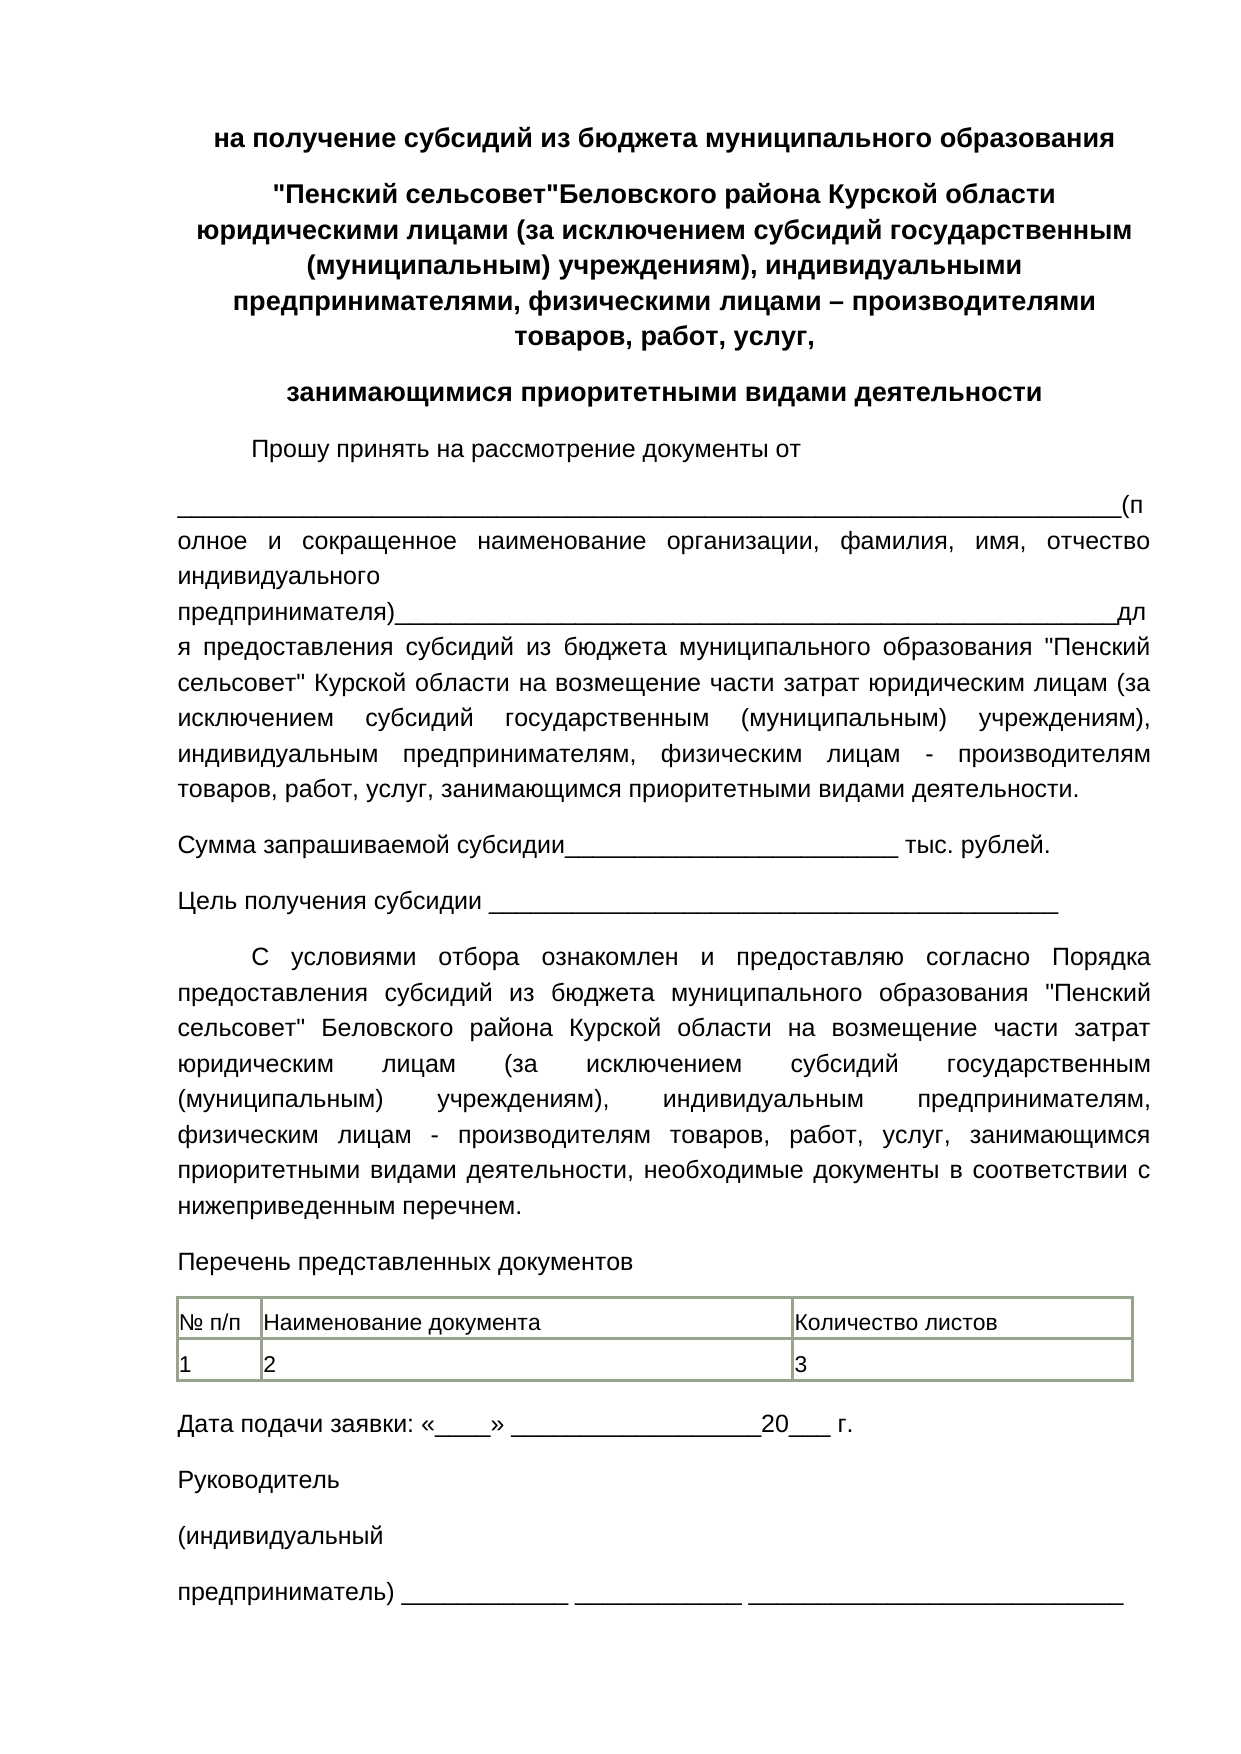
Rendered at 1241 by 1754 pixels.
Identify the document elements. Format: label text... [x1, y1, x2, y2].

table_cell 1 [179, 1340, 260, 1379]
text Прошу принять на рассмотрение документы от [177, 428, 1152, 463]
table_header № п/п [179, 1299, 260, 1337]
text Дата подачи заявки: «____» __________________20___ г. [177, 1402, 1152, 1438]
text Цель получения субсидии _________________________________________ [177, 879, 1152, 915]
text Перечень представленных документов [177, 1240, 1152, 1275]
text предприниматель) ____________ ____________ ___________________________ [177, 1570, 1152, 1606]
table_cell 3 [794, 1340, 1131, 1379]
text "Пенский сельсовет"Беловского района Курской области юридическими лицами (за исключением субсидий государственным (муниципальным) учреждениям), индивидуальными предпринимателями, физическими лицами – производителями товаров, работ, услуг, [177, 174, 1152, 352]
text занимающимися приоритетными видами деятельности [177, 372, 1152, 407]
text ____________________________________________________________________(полное и сокращенное наименование организации, фамилия, имя, отчество индивидуального предпринимателя)____________________________________________________для предоставления субсидий из бюджета муниципального образования "Пенский сельсовет" Курской области на возмещение части затрат юридическим лицам (за исключением субсидий государственным (муниципальным) учреждениям), индивидуальным предпринимателям, физическим лицам - производителям товаров, работ, услуг, занимающимся приоритетными видами деятельности. [177, 483, 1152, 803]
table_header Количество листов [794, 1299, 1131, 1337]
text (индивидуальный [177, 1514, 1152, 1550]
text Руководитель [177, 1458, 1152, 1494]
text Сумма запрашиваемой субсидии________________________ тыс. рублей. [177, 823, 1152, 859]
text С условиями отбора ознакомлен и предоставляю согласно Порядка предоставления субсидий из бюджета муниципального образования "Пенский сельсовет" Беловского района Курской области на возмещение части затрат юридическим лицам (за исключением субсидий государственным (муниципальным) учреждениям), индивидуальным предпринимателям, физическим лицам - производителям товаров, работ, услуг, занимающимся приоритетными видами деятельности, необходимые документы в соответствии с нижеприведенным перечнем. [177, 935, 1152, 1219]
table_cell 2 [263, 1340, 791, 1379]
text на получение субсидий из бюджета муниципального образования [177, 118, 1152, 154]
table_header Наименование документа [263, 1299, 791, 1337]
